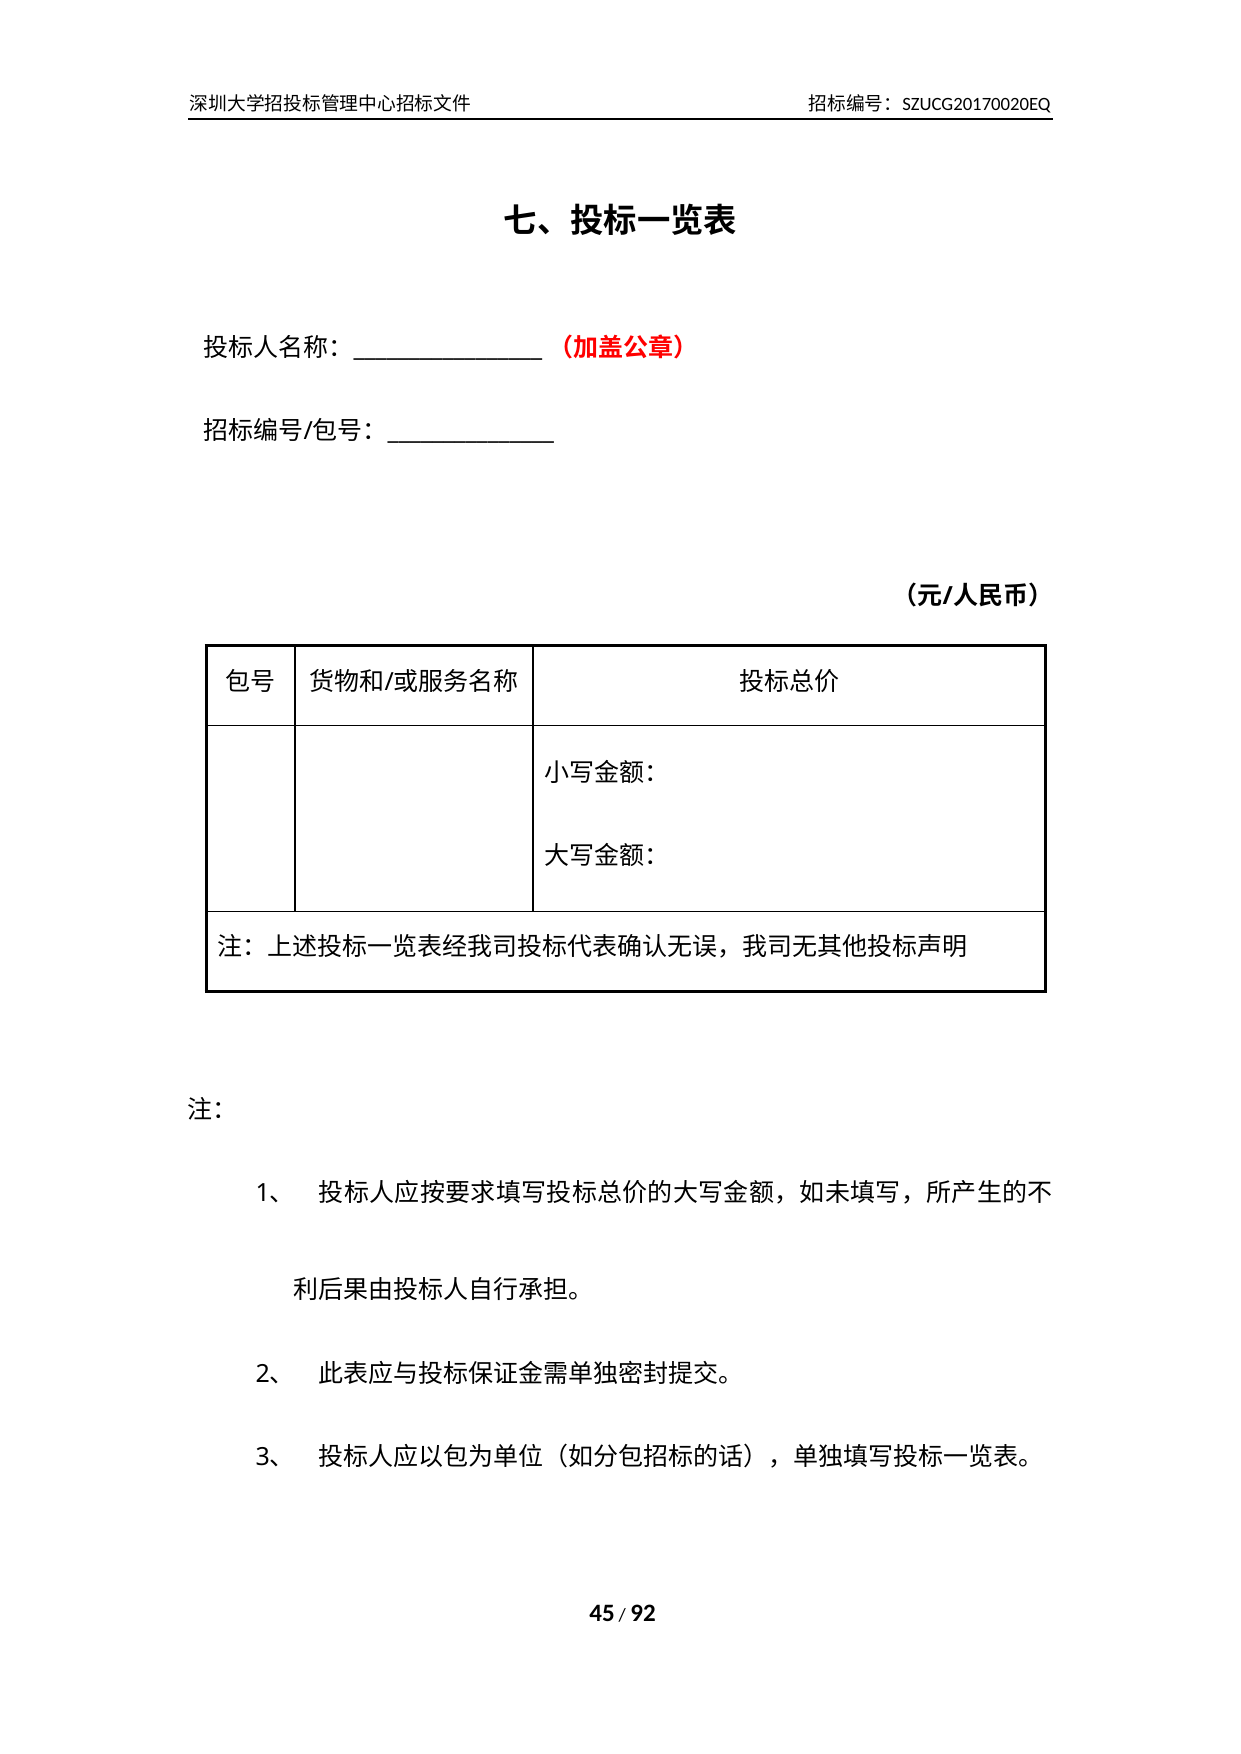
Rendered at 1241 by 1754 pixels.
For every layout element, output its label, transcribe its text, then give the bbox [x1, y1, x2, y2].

subtitle 七、投标一览表 [187, 186, 1053, 251]
table_cell 小写金额： 大写金额： [534, 726, 1044, 911]
list 投标人应按要求填写投标总价的大写金额，如未填写，所产生的不利后果由投标人自行承担。 [255, 1158, 1053, 1321]
text 招标编号/包号：_______________ [203, 396, 1053, 461]
table_cell 注：上述投标一览表经我司投标代表确认无误，我司无其他投标声明 [208, 912, 1044, 990]
list 投标人应以包为单位（如分包招标的话），单独填写投标一览表。 [255, 1422, 1053, 1487]
text （元/人民币） [187, 561, 1053, 626]
list 此表应与投标保证金需单独密封提交。 [255, 1339, 1053, 1404]
table_header 包号 [208, 647, 294, 725]
table_header 投标总价 [534, 647, 1044, 725]
table_header 货物和/或服务名称 [296, 647, 532, 725]
table_cell [296, 726, 532, 911]
text 注： [100, 1075, 1053, 1140]
table_cell [208, 726, 294, 911]
text 投标人名称：_________________ （加盖公章） [203, 313, 1053, 378]
